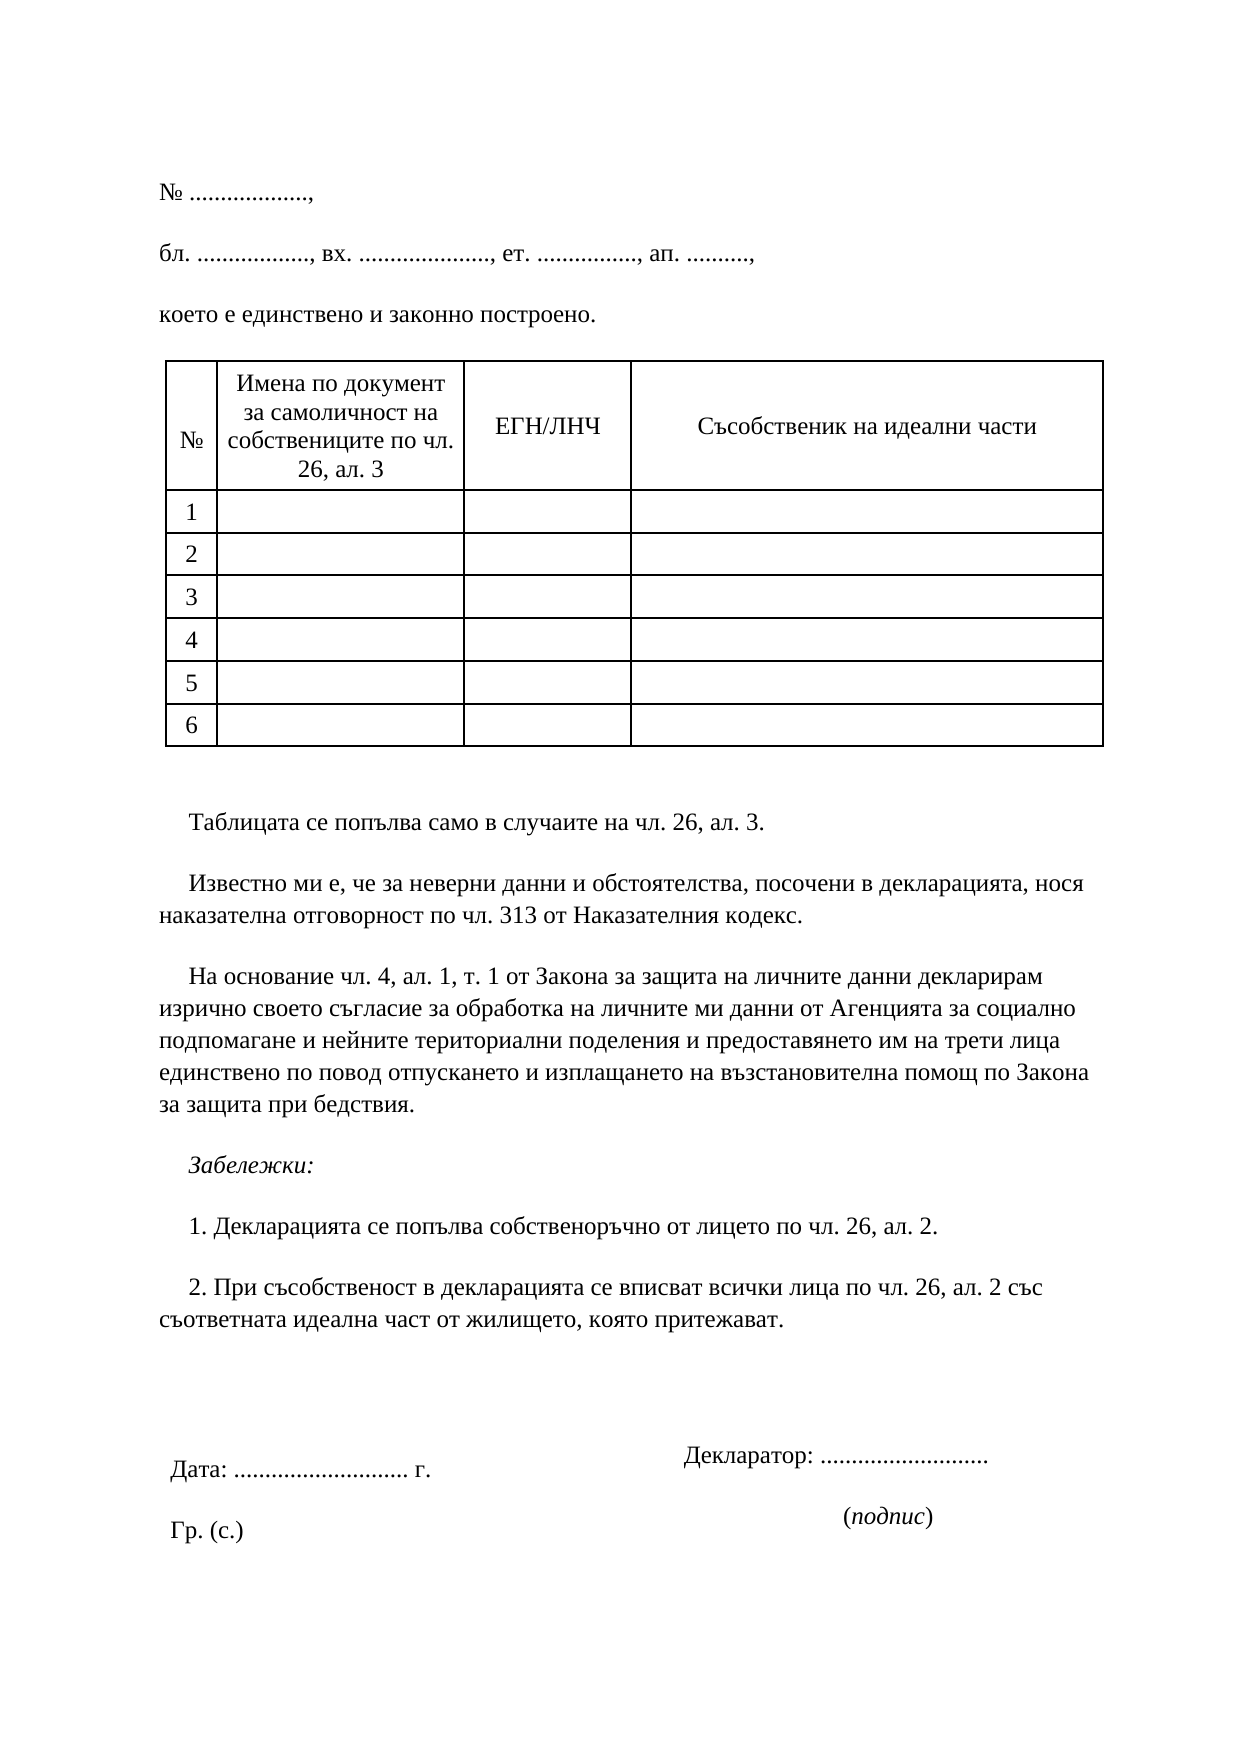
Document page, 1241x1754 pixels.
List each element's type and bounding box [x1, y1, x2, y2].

table_header [148, 148, 1115, 1547]
